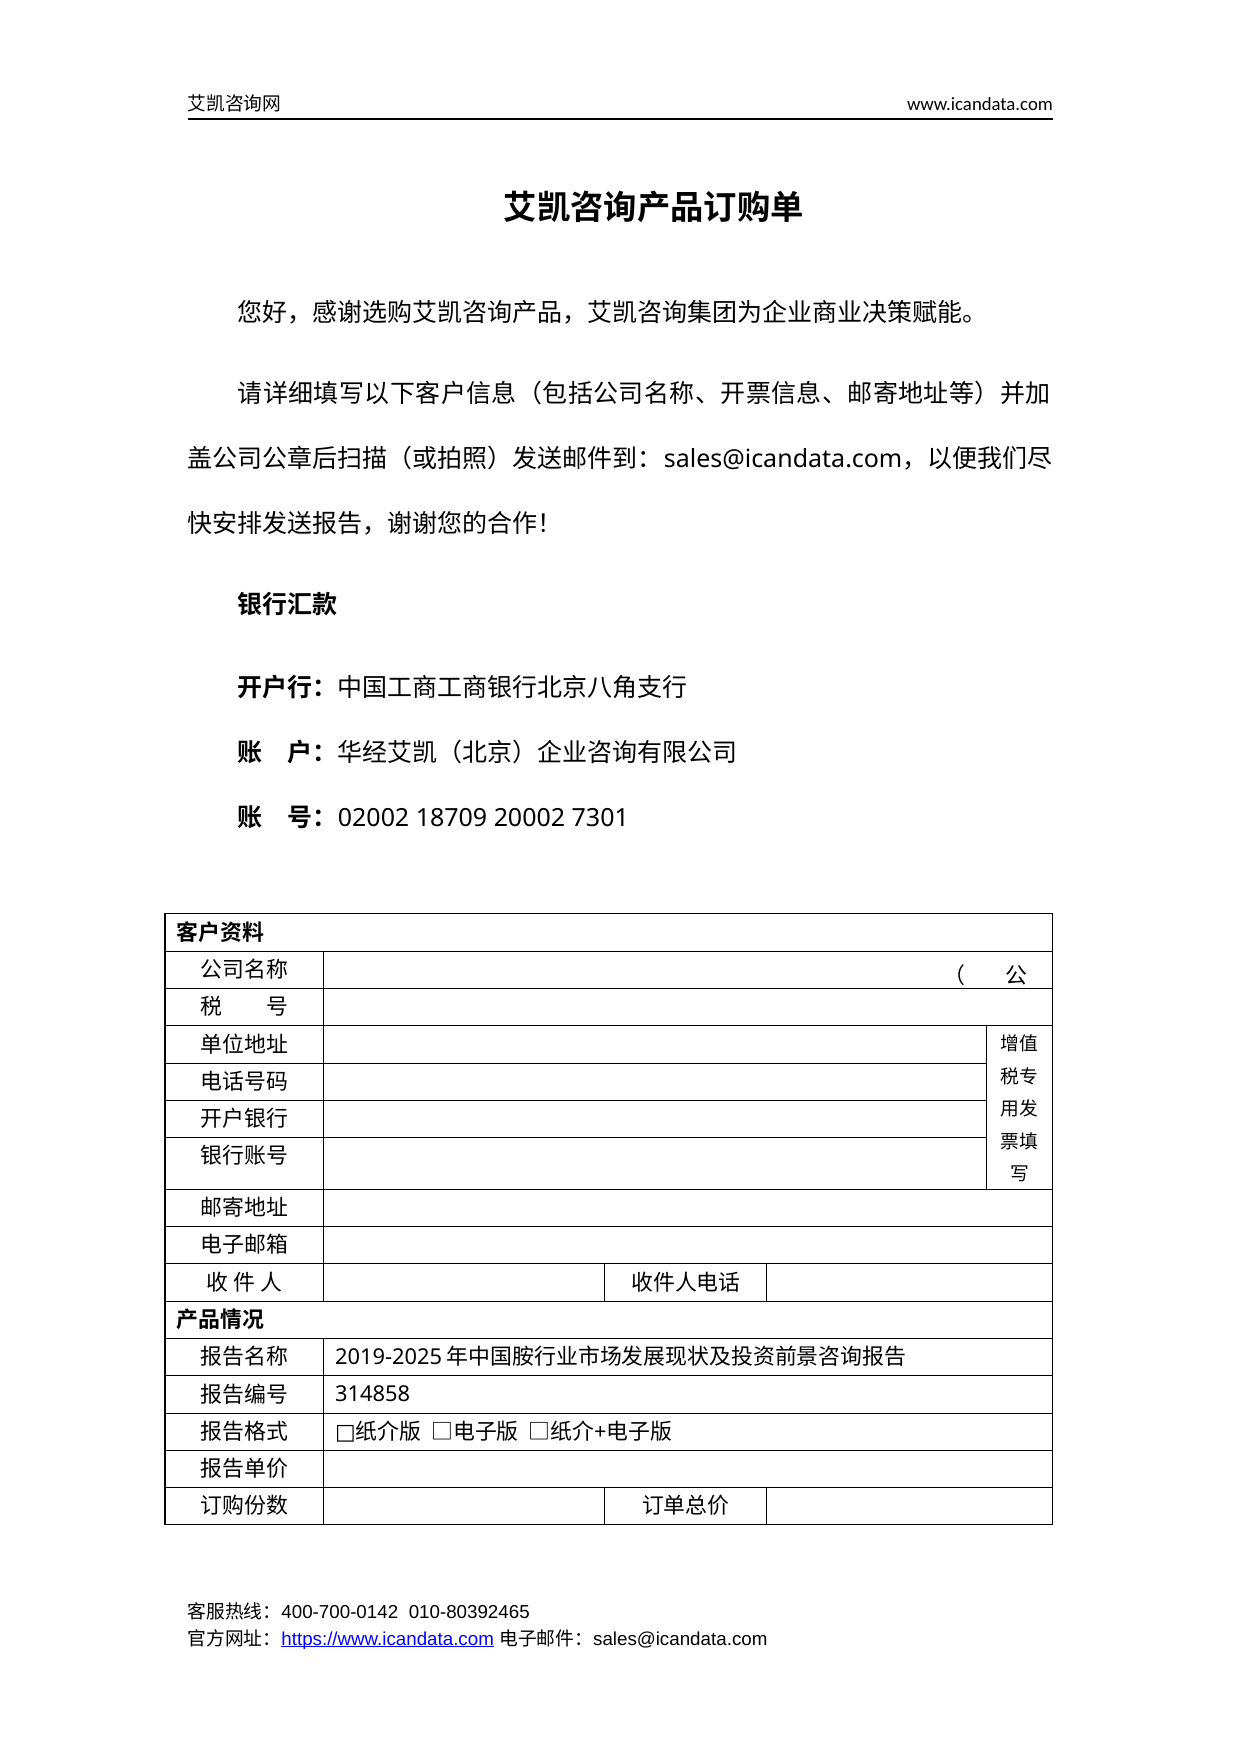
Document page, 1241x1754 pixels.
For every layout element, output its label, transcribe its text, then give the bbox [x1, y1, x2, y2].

table_cell [324, 1488, 604, 1524]
table_cell 公司名称 [166, 952, 323, 988]
text 开户行：中国工商工商银行北京八角支行 [187, 653, 1053, 718]
table_cell [324, 1264, 604, 1301]
table_cell □纸介版 □电子版 □纸介+电子版 [324, 1414, 1052, 1450]
table_cell 税 号 [166, 989, 323, 1025]
table_cell 产品情况 [166, 1302, 1052, 1338]
text 请详细填写以下客户信息（包括公司名称、开票信息、邮寄地址等）并加盖公司公章后扫描（或拍照）发送邮件到：sales@icandata.com，以便我们尽快安排发送报告，谢谢您的合作！ [187, 359, 1053, 554]
table_cell [324, 1064, 986, 1100]
table_cell [324, 1138, 986, 1189]
table_cell [324, 989, 1052, 1025]
text 艾凯咨询产品订购单 [187, 172, 1053, 237]
table_cell 订单总价 [605, 1488, 766, 1524]
table_cell [324, 1101, 986, 1137]
table_header 客户资料 [166, 914, 1052, 951]
table_cell 邮寄地址 [166, 1190, 323, 1226]
table_cell [324, 1026, 986, 1062]
table_cell 报告名称 [166, 1339, 323, 1375]
table_cell 报告编号 [166, 1376, 323, 1412]
table_cell 增值税专用发票填写 [987, 1026, 1052, 1189]
text 您好，感谢选购艾凯咨询产品，艾凯咨询集团为企业商业决策赋能。 [187, 278, 1053, 343]
table_cell 报告格式 [166, 1414, 323, 1450]
table_cell [324, 1190, 1052, 1226]
table_cell [767, 1488, 1052, 1524]
table_cell 开户银行 [166, 1101, 323, 1137]
table_cell 单位地址 [166, 1026, 323, 1062]
table_cell [324, 1227, 1052, 1263]
table_cell [324, 952, 1052, 988]
table_cell 报告单价 [166, 1451, 323, 1487]
table_cell 314858 [324, 1376, 1052, 1412]
table_cell [324, 1451, 1052, 1487]
text 银行汇款 [187, 570, 1053, 635]
table_cell 2019-2025年中国胺行业市场发展现状及投资前景咨询报告 [324, 1339, 1052, 1375]
table_cell 电话号码 [166, 1064, 323, 1100]
text 账 户：华经艾凯（北京）企业咨询有限公司 [187, 718, 1053, 783]
table_cell 收件人电话 [605, 1264, 766, 1301]
text 账 号：02002 18709 20002 7301 [187, 783, 1053, 848]
table_cell 银行账号 [166, 1138, 323, 1189]
table_cell 收 件 人 [166, 1264, 323, 1301]
table_cell [767, 1264, 1052, 1301]
table_cell 订购份数 [166, 1488, 323, 1524]
table_cell 电子邮箱 [166, 1227, 323, 1263]
